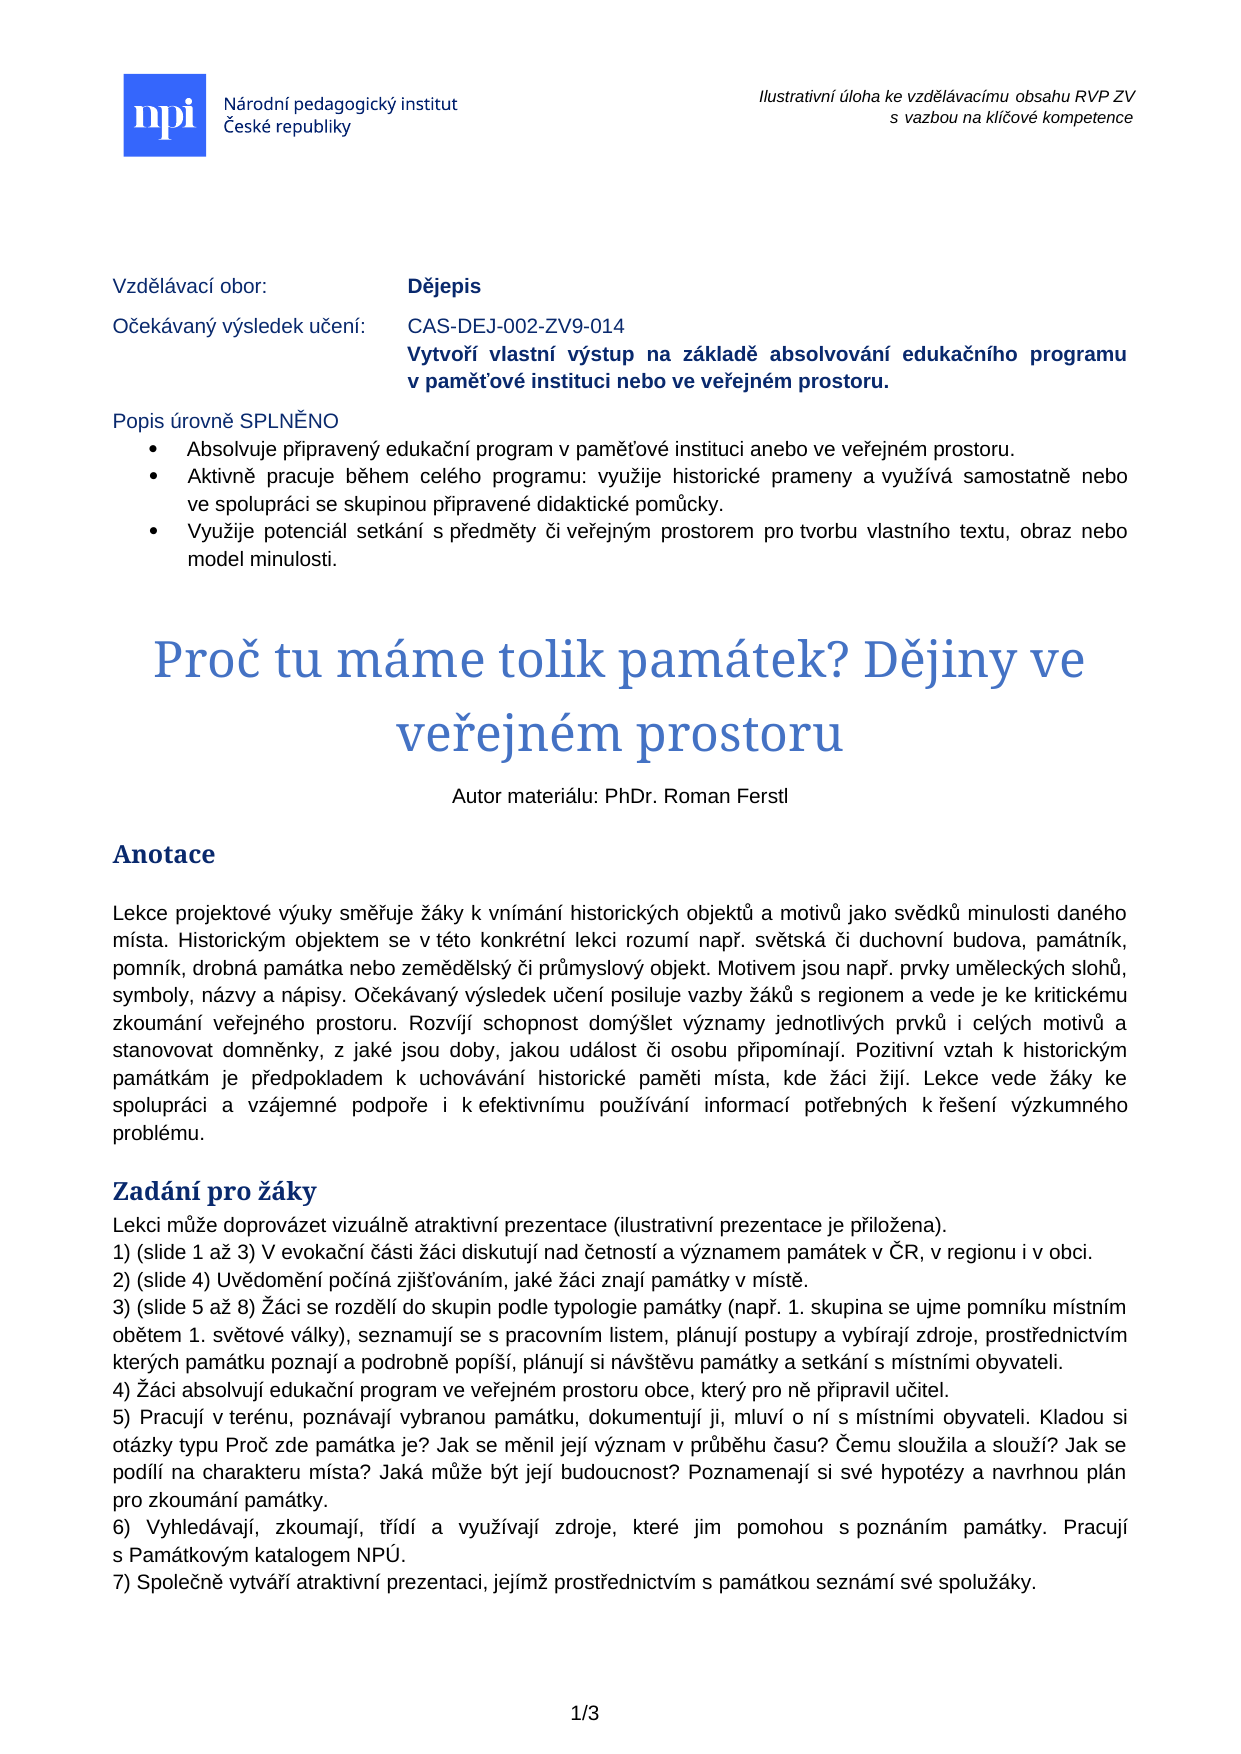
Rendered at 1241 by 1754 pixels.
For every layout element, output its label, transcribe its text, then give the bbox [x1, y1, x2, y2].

text Lekce projektové výuky směřuje žáky k vnímání historických objektů a motivů jako svědků minulosti daného místa. Historickým objektem se v této konkrétní lekci rozumí např. světská či duchovní budova, památník, pomník, drobná památka nebo zemědělský či průmyslový objekt. Motivem jsou např. prvky uměleckých slohů, symboly, názvy a nápisy. Očekávaný výsledek učení posiluje vazby žáků s regionem a vede je ke kritickému zkoumání veřejného prostoru. Rozvíjí schopnost domýšlet významy jednotlivých prvků i celých motivů a stanovovat domněnky, z jaké jsou doby, jakou událost či osobu připomínají. Pozitivní vztah k historickým památkám je předpokladem k uchovávání historické paměti místa, kde žáci žijí. Lekce vede žáky ke spolupráci a vzájemné podpoře i k efektivnímu používání informací potřebných k řešení výzkumného problému. [112, 901, 1128, 1145]
list Absolvuje připravený edukační program v paměťové instituci anebo ve veřejném prostoru. [149, 437, 1128, 461]
text 5) Pracují v terénu, poznávají vybranou památku, dokumentují ji, mluví o ní s místními obyvateli. Kladou si otázky typu Proč zde památka je? Jak se měnil její význam v průběhu času? Čemu sloužila a slouží? Jak se podílí na charakteru místa? Jaká může být její budoucnost? Poznamenají si své hypotézy a navrhnou plán pro zkoumání památky. [112, 1405, 1128, 1511]
text Popis úrovně SPLNĚNO [112, 409, 1128, 433]
subtitle Anotace [112, 837, 1128, 871]
list Aktivně pracuje během celého programu: využije historické prameny a využívá samostatně nebo ve spolupráci se skupinou připravené didaktické pomůcky. [150, 464, 1128, 516]
subtitle Proč tu máme tolik památek? Dějiny ve veřejném prostoru [112, 624, 1128, 766]
text Vzdělávací obor: Dějepis [112, 274, 1128, 298]
text Autor materiálu: PhDr. Roman Ferstl [112, 784, 1128, 808]
text 1) (slide 1 až 3) V evokační části žáci diskutují nad četností a významem památek v ČR, v regionu i v obci. [112, 1240, 1128, 1264]
list Využije potenciál setkání s předměty či veřejným prostorem pro tvorbu vlastního textu, obraz nebo model minulosti. [150, 519, 1128, 571]
text 6) Vyhledávají, zkoumají, třídí a využívají zdroje, které jim pomohou s poznáním památky. Pracují s Památkovým katalogem NPÚ. [112, 1515, 1128, 1566]
text Lekci může doprovázet vizuálně atraktivní prezentace (ilustrativní prezentace je přiložena). [112, 1212, 1128, 1236]
subtitle Zadání pro žáky [112, 1173, 1128, 1207]
text 4) Žáci absolvují edukační program ve veřejném prostoru obce, který pro ně připravil učitel. [112, 1377, 1128, 1401]
text Očekávaný výsledek učení: CAS-DEJ-002-ZV9-014 [112, 314, 1128, 338]
text 3) (slide 5 až 8) Žáci se rozdělí do skupin podle typologie památky (např. 1. skupina se ujme pomníku místním obětem 1. světové války), seznamují se s pracovním listem, plánují postupy a vybírají zdroje, prostřednictvím kterých památku poznají a podrobně popíší, plánují si návštěvu památky a setkání s místními obyvateli. [112, 1295, 1128, 1374]
text Vytvoří vlastní výstup na základě absolvování edukačního programu v paměťové instituci nebo ve veřejném prostoru. [407, 342, 1128, 393]
text 2) (slide 4) Uvědomění počíná zjišťováním, jaké žáci znají památky v místě. [112, 1267, 1128, 1291]
text 7) Společně vytváří atraktivní prezentaci, jejímž prostřednictvím s památkou seznámí své spolužáky. [112, 1570, 1128, 1594]
